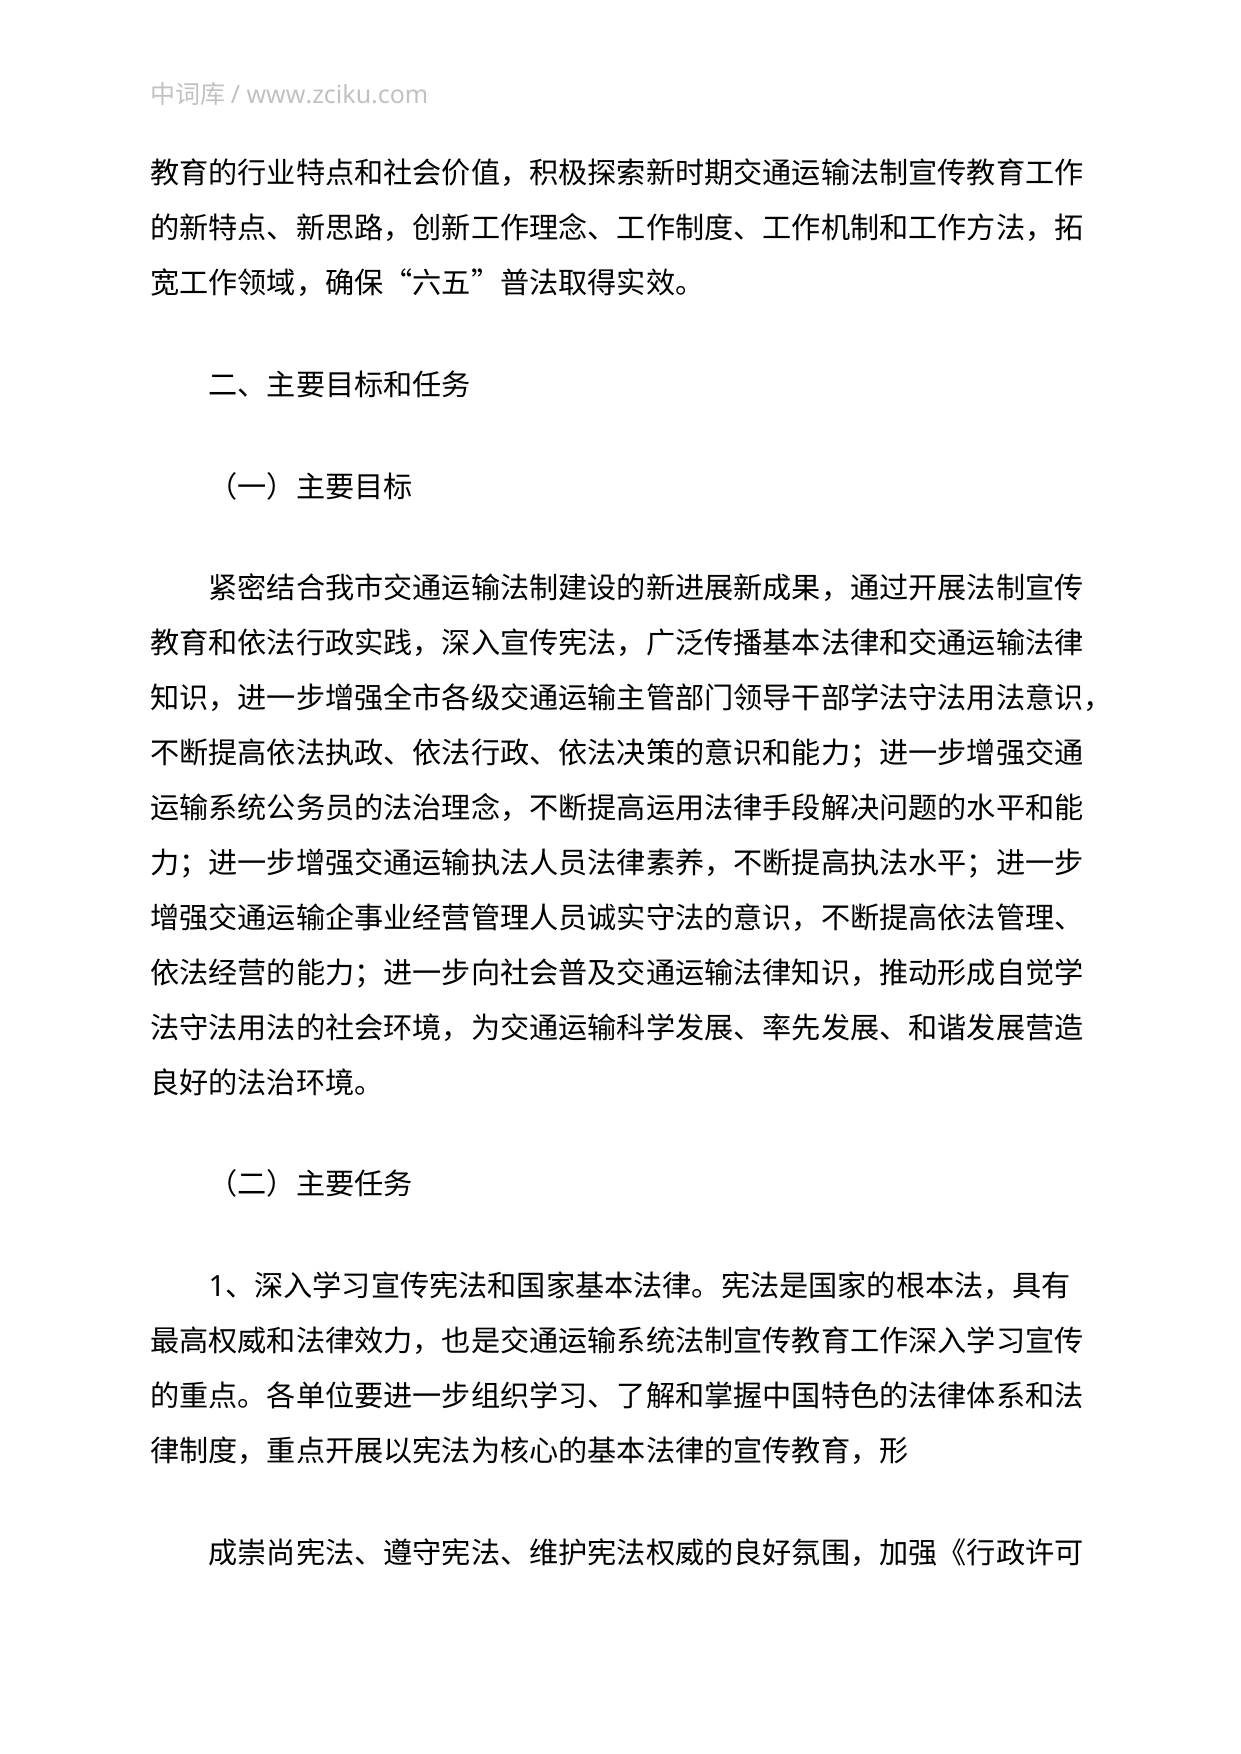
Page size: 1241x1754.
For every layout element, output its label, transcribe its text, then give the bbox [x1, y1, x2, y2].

text 1、深入学习宣传宪法和国家基本法律。宪法是国家的根本法，具有最高权威和法律效力，也是交通运输系统法制宣传教育工作深入学习宣传的重点。各单位要进一步组织学习、了解和掌握中国特色的法律体系和法律制度，重点开展以宪法为核心的基本法律的宣传教育，形 [150, 1263, 1090, 1470]
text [150, 150, 1090, 302]
text （二）主要任务 [150, 1161, 1090, 1203]
text （一）主要目标 [150, 463, 1090, 506]
text 二、主要目标和任务 [150, 362, 1090, 404]
text 紧密结合我市交通运输法制建设的新进展新成果，通过开展法制宣传教育和依法行政实践，深入宣传宪法，广泛传播基本法律和交通运输法律知识，进一步增强全市各级交通运输主管部门领导干部学法守法用法意识，不断提高依法执政、依法行政、依法决策的意识和能力；进一步增强交通运输系统公务员的法治理念，不断提高运用法律手段解决问题的水平和能力；进一步增强交通运输执法人员法律素养，不断提高执法水平；进一步增强交通运输企事业经营管理人员诚实守法的意识，不断提高依法管理、依法经营的能力；进一步向社会普及交通运输法律知识，推动形成自觉学法守法用法的社会环境，为交通运输科学发展、率先发展、和谐发展营造良好的法治环境。 [150, 565, 1090, 1101]
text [150, 1529, 1090, 1572]
